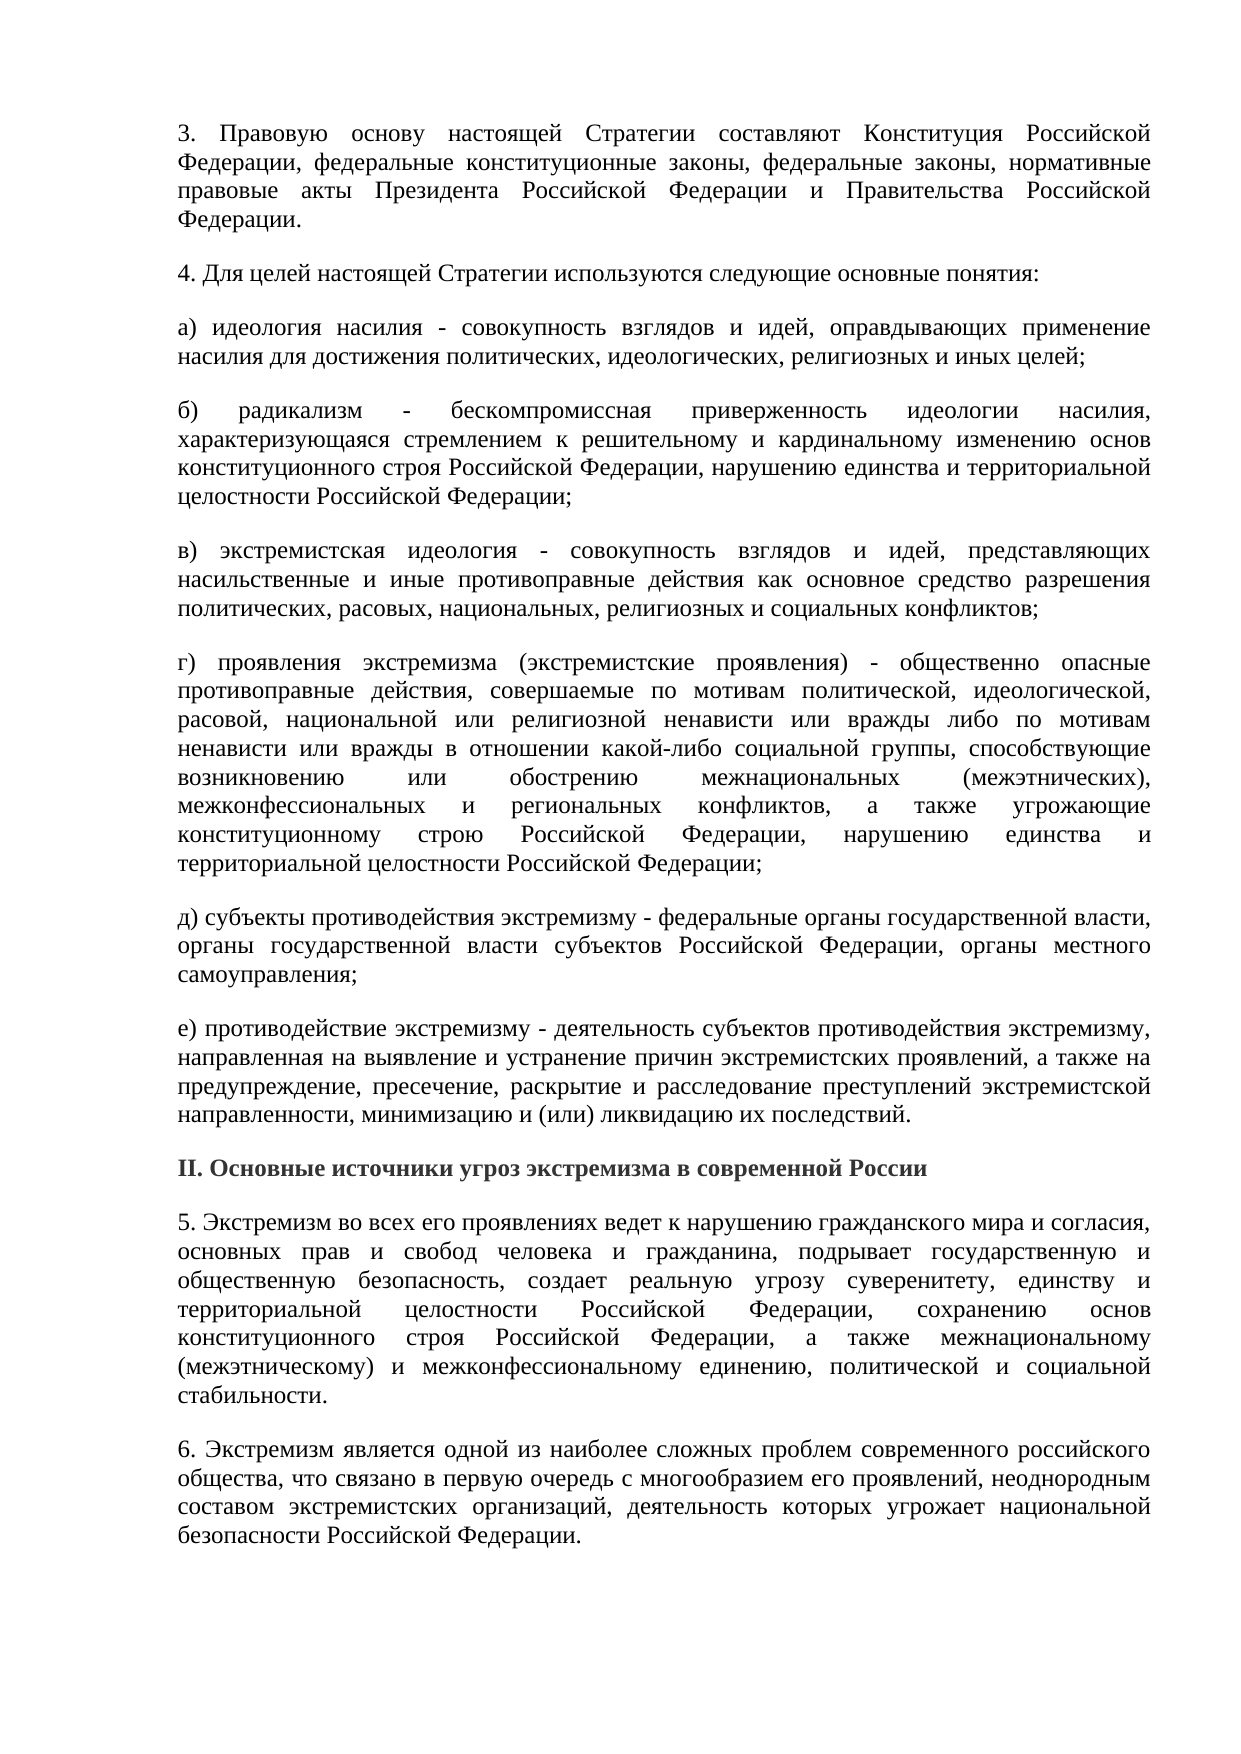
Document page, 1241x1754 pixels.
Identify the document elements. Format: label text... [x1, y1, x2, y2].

text II. Основные источники угроз экстремизма в современной России [177, 1153, 1152, 1182]
text 5. Экстремизм во всех его проявлениях ведет к нарушению гражданского мира и согласия, основных прав и свобод человека и гражданина, подрывает государственную и общественную безопасность, создает реальную угрозу суверенитету, единству и территориальной целостности Российской Федерации, сохранению основ конституционного строя Российской Федерации, а также межнациональному (межэтническому) и межконфессиональному единению, политической и социальной стабильности. [177, 1207, 1152, 1409]
text е) противодействие экстремизму - деятельность субъектов противодействия экстремизму, направленная на выявление и устранение причин экстремистских проявлений, а также на предупреждение, пресечение, раскрытие и расследование преступлений экстремистской направленности, минимизацию и (или) ликвидацию их последствий. [177, 1013, 1152, 1128]
text в) экстремистская идеология - совокупность взглядов и идей, представляющих насильственные и иные противоправные действия как основное средство разрешения политических, расовых, национальных, религиозных и социальных конфликтов; [177, 535, 1152, 621]
text 6. Экстремизм является одной из наиболее сложных проблем современного российского общества, что связано в первую очередь с многообразием его проявлений, неоднородным составом экстремистских организаций, деятельность которых угрожает национальной безопасности Российской Федерации. [177, 1434, 1152, 1549]
text 3. Правовую основу настоящей Стратегии составляют Конституция Российской Федерации, федеральные конституционные законы, федеральные законы, нормативные правовые акты Президента Российской Федерации и Правительства Российской Федерации. [177, 118, 1152, 233]
text 4. Для целей настоящей Стратегии используются следующие основные понятия: [177, 258, 1152, 287]
text а) идеология насилия - совокупность взглядов и идей, оправдывающих применение насилия для достижения политических, идеологических, религиозных и иных целей; [177, 312, 1152, 370]
text б) радикализм - бескомпромиссная приверженность идеологии насилия, характеризующаяся стремлением к решительному и кардинальному изменению основ конституционного строя Российской Федерации, нарушению единства и территориальной целостности Российской Федерации; [177, 395, 1152, 510]
text д) субъекты противодействия экстремизму - федеральные органы государственной власти, органы государственной власти субъектов Российской Федерации, органы местного самоуправления; [177, 902, 1152, 988]
text г) проявления экстремизма (экстремистские проявления) - общественно опасные противоправные действия, совершаемые по мотивам политической, идеологической, расовой, национальной или религиозной ненависти или вражды либо по мотивам ненависти или вражды в отношении какой-либо социальной группы, способствующие возникновению или обострению межнациональных (межэтнических), межконфессиональных и региональных конфликтов, а также угрожающие конституционному строю Российской Федерации, нарушению единства и территориальной целостности Российской Федерации; [177, 647, 1152, 877]
